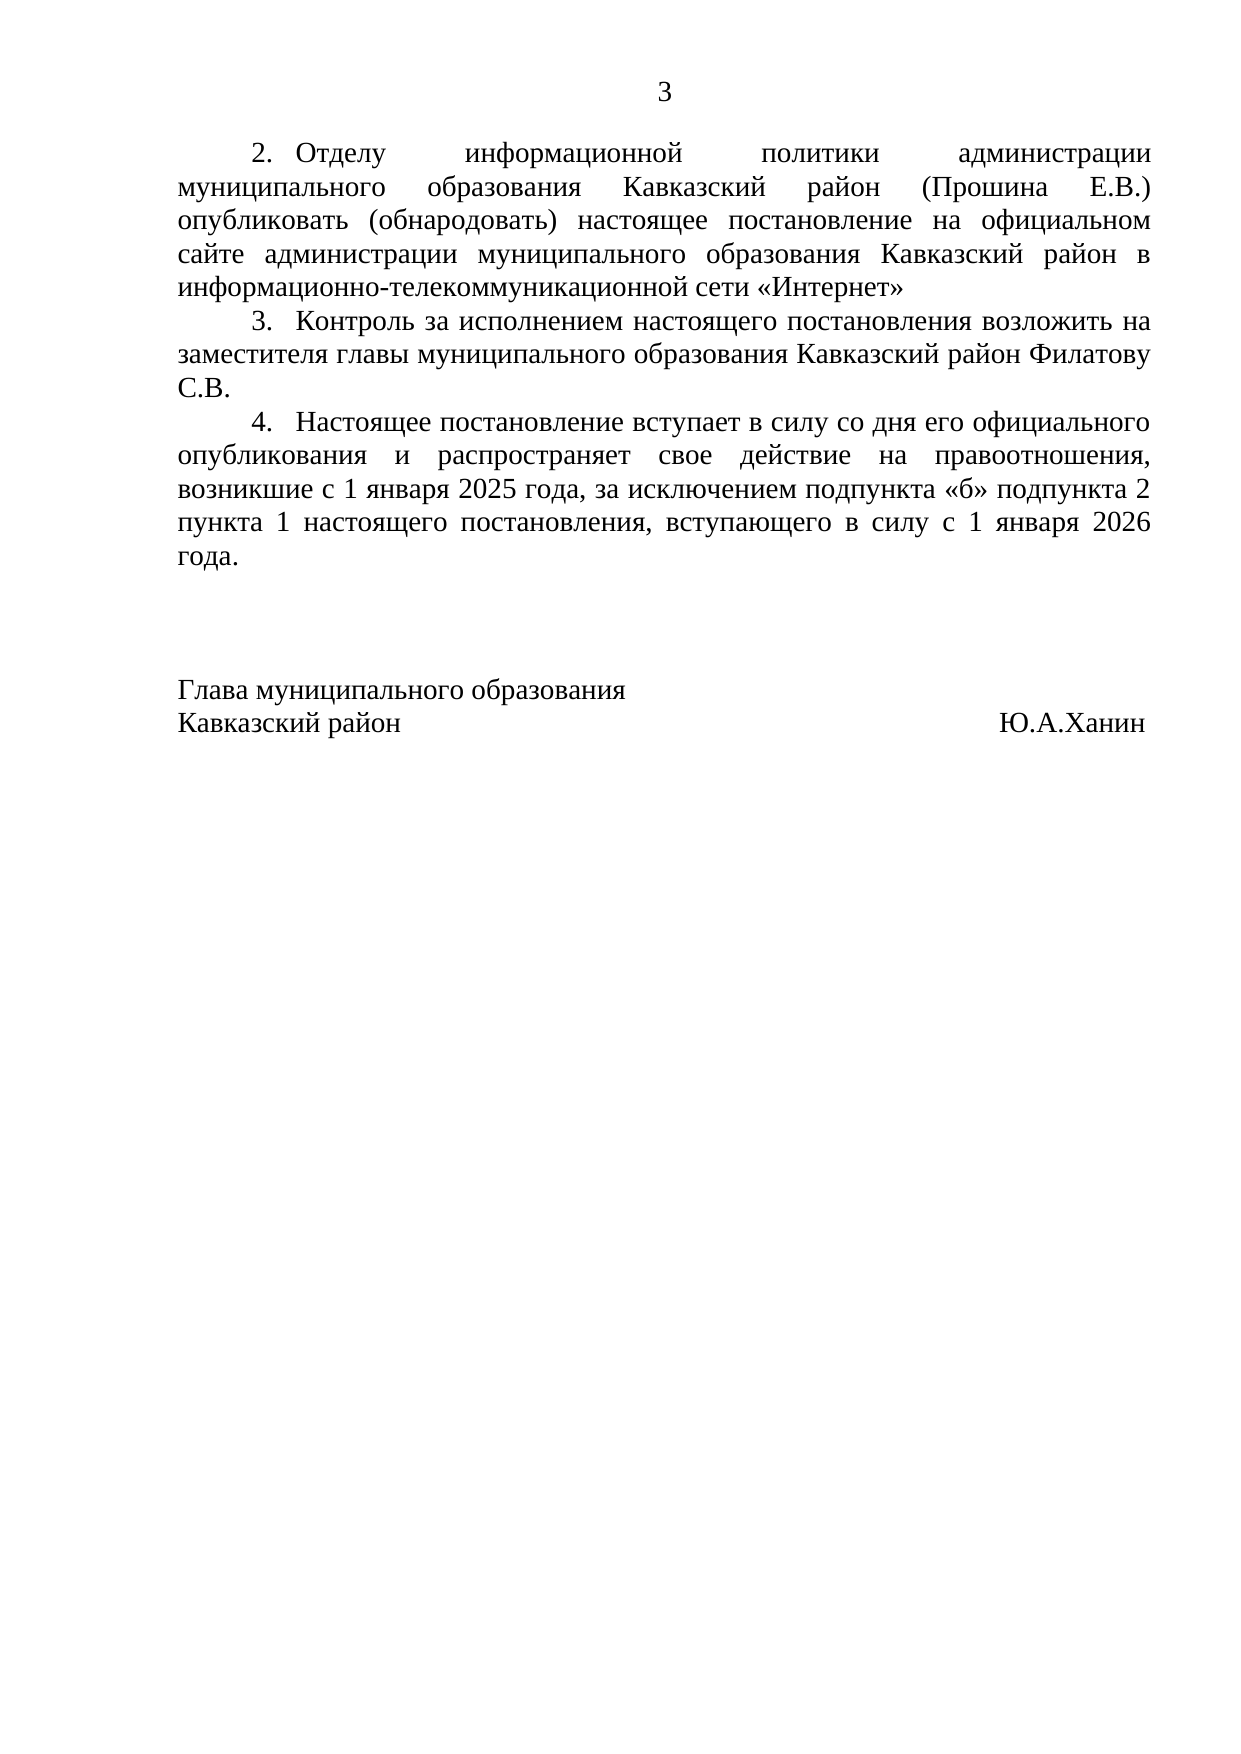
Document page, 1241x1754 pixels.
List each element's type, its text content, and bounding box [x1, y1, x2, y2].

text Кавказский район Ю.А.Ханин [177, 706, 1152, 739]
list Контроль за исполнением настоящего постановления возложить на заместителя главы муниципального образования Кавказский район Филатову С.В. [177, 303, 1152, 404]
text Глава муниципального образования [177, 672, 1152, 706]
list Настоящее постановление вступает в силу со дня его официального опубликования и распространяет свое действие на правоотношения, возникшие с 1 января 2025 года, за исключением подпункта «б» подпункта 2 пункта 1 настоящего постановления, вступающего в силу с 1 января 2026 года. [177, 404, 1152, 571]
list Отделу информационной политики администрации муниципального образования Кавказский район (Прошина Е.В.) опубликовать (обнародовать) настоящее постановление на официальном сайте администрации муниципального образования Кавказский район в информационно-телекоммуникационной сети «Интернет» [177, 135, 1152, 303]
